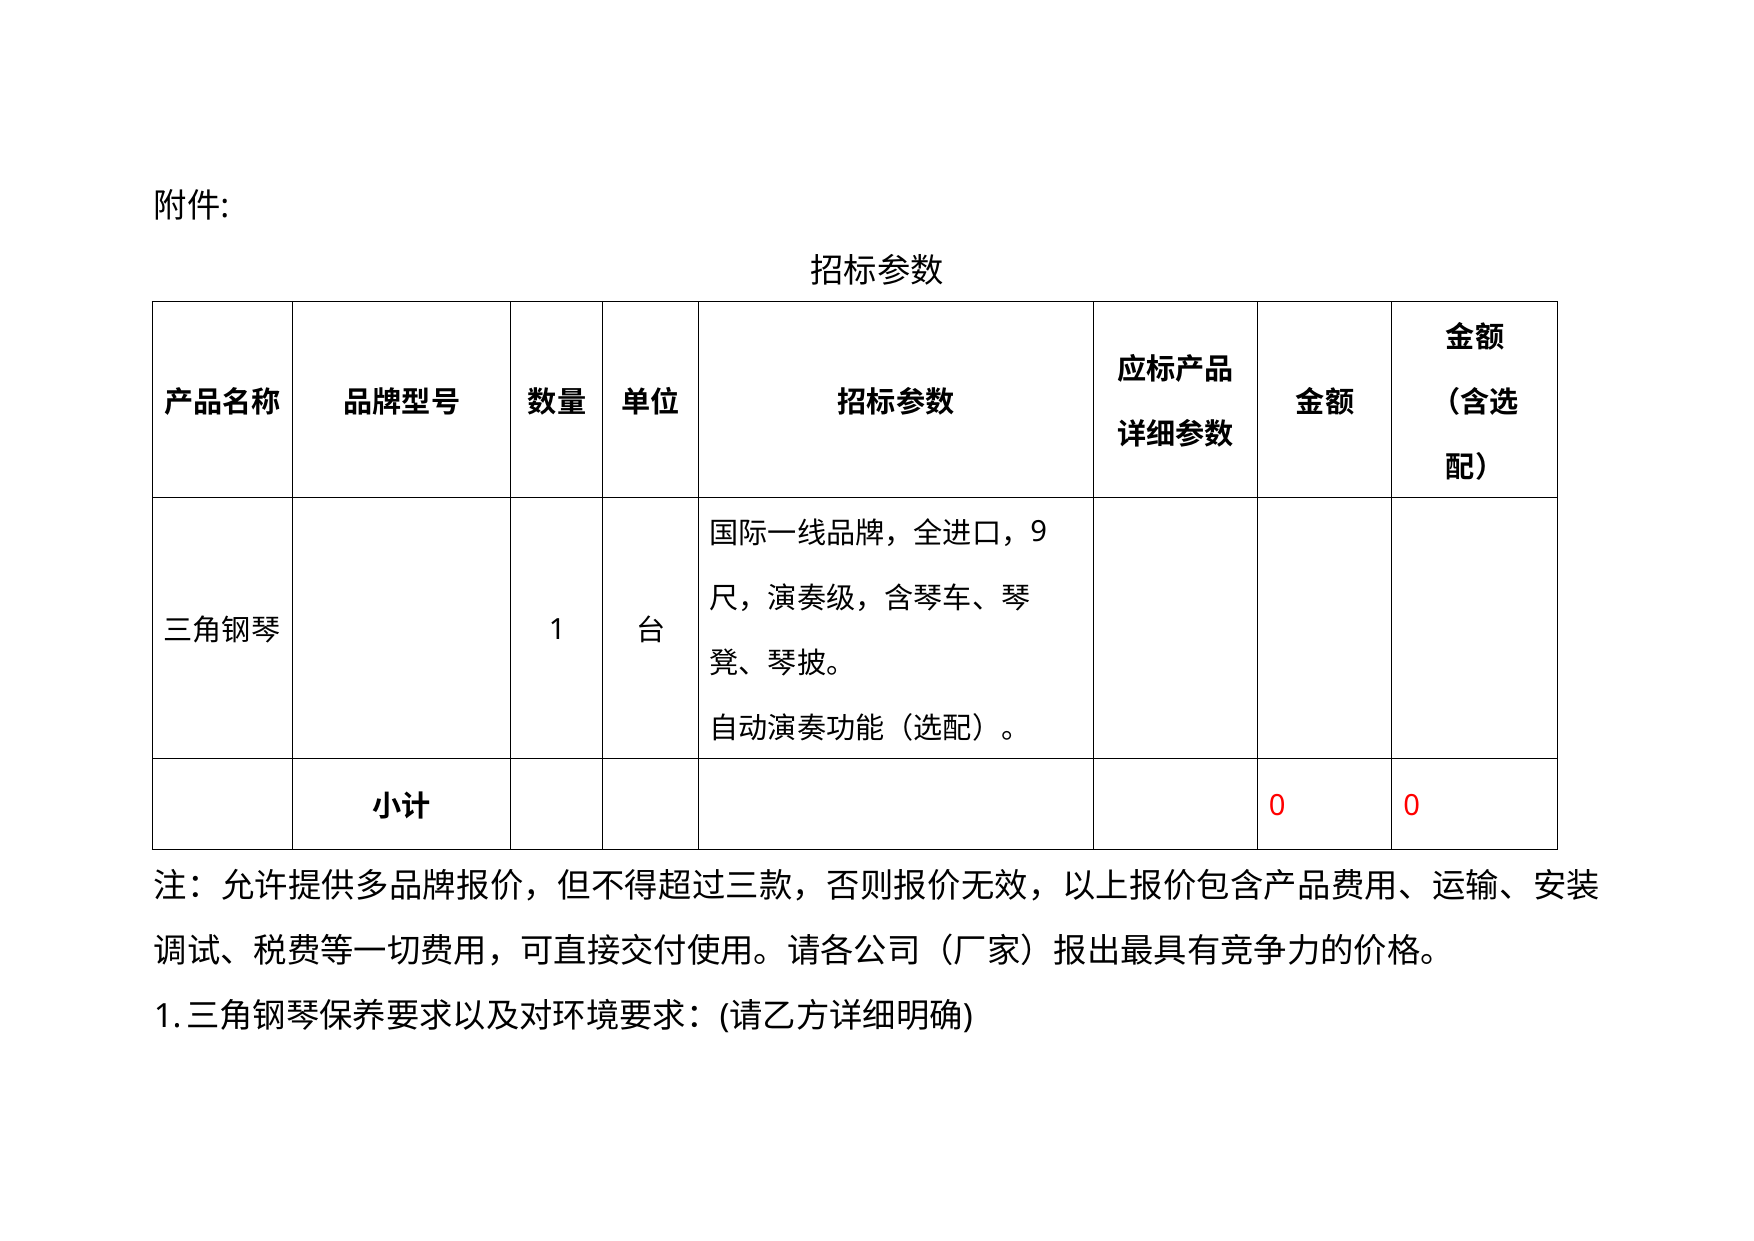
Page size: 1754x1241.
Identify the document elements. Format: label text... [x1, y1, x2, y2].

table_cell [511, 759, 602, 849]
table_header 招标参数 [699, 302, 1093, 497]
table_cell 三角钢琴 [153, 498, 292, 758]
table_cell 台 [603, 498, 698, 758]
text 附件: [153, 171, 1600, 236]
table_cell [699, 759, 1093, 849]
table_cell 0 [1392, 759, 1557, 849]
table_cell 0 [1258, 759, 1391, 849]
table_header 金额 [1258, 302, 1391, 497]
table_header 应标产品详细参数 [1094, 302, 1257, 497]
table_cell [153, 759, 292, 849]
table_cell [1258, 498, 1391, 758]
table_cell 小计 [293, 759, 510, 849]
table_cell [1094, 759, 1257, 849]
list 三角钢琴保养要求以及对环境要求：(请乙方详细明确) [153, 980, 1600, 1045]
table_cell [1094, 498, 1257, 758]
text 注：允许提供多品牌报价，但不得超过三款，否则报价无效，以上报价包含产品费用、运输、安装调试、税费等一切费用，可直接交付使用。请各公司（厂家）报出最具有竞争力的价格。 [153, 850, 1600, 980]
table_header 金额 （含选配） [1392, 302, 1557, 497]
table_header 产品名称 [153, 302, 292, 497]
table_header 数量 [511, 302, 602, 497]
table_cell [293, 498, 510, 758]
table_header 单位 [603, 302, 698, 497]
table_cell 1 [511, 498, 602, 758]
table_cell [603, 759, 698, 849]
text 招标参数 [153, 236, 1600, 301]
table_cell 国际一线品牌，全进口，9尺，演奏级，含琴车、琴凳、琴披。 自动演奏功能（选配）。 [699, 498, 1093, 758]
table_header 品牌型号 [293, 302, 510, 497]
table_cell [1392, 498, 1557, 758]
